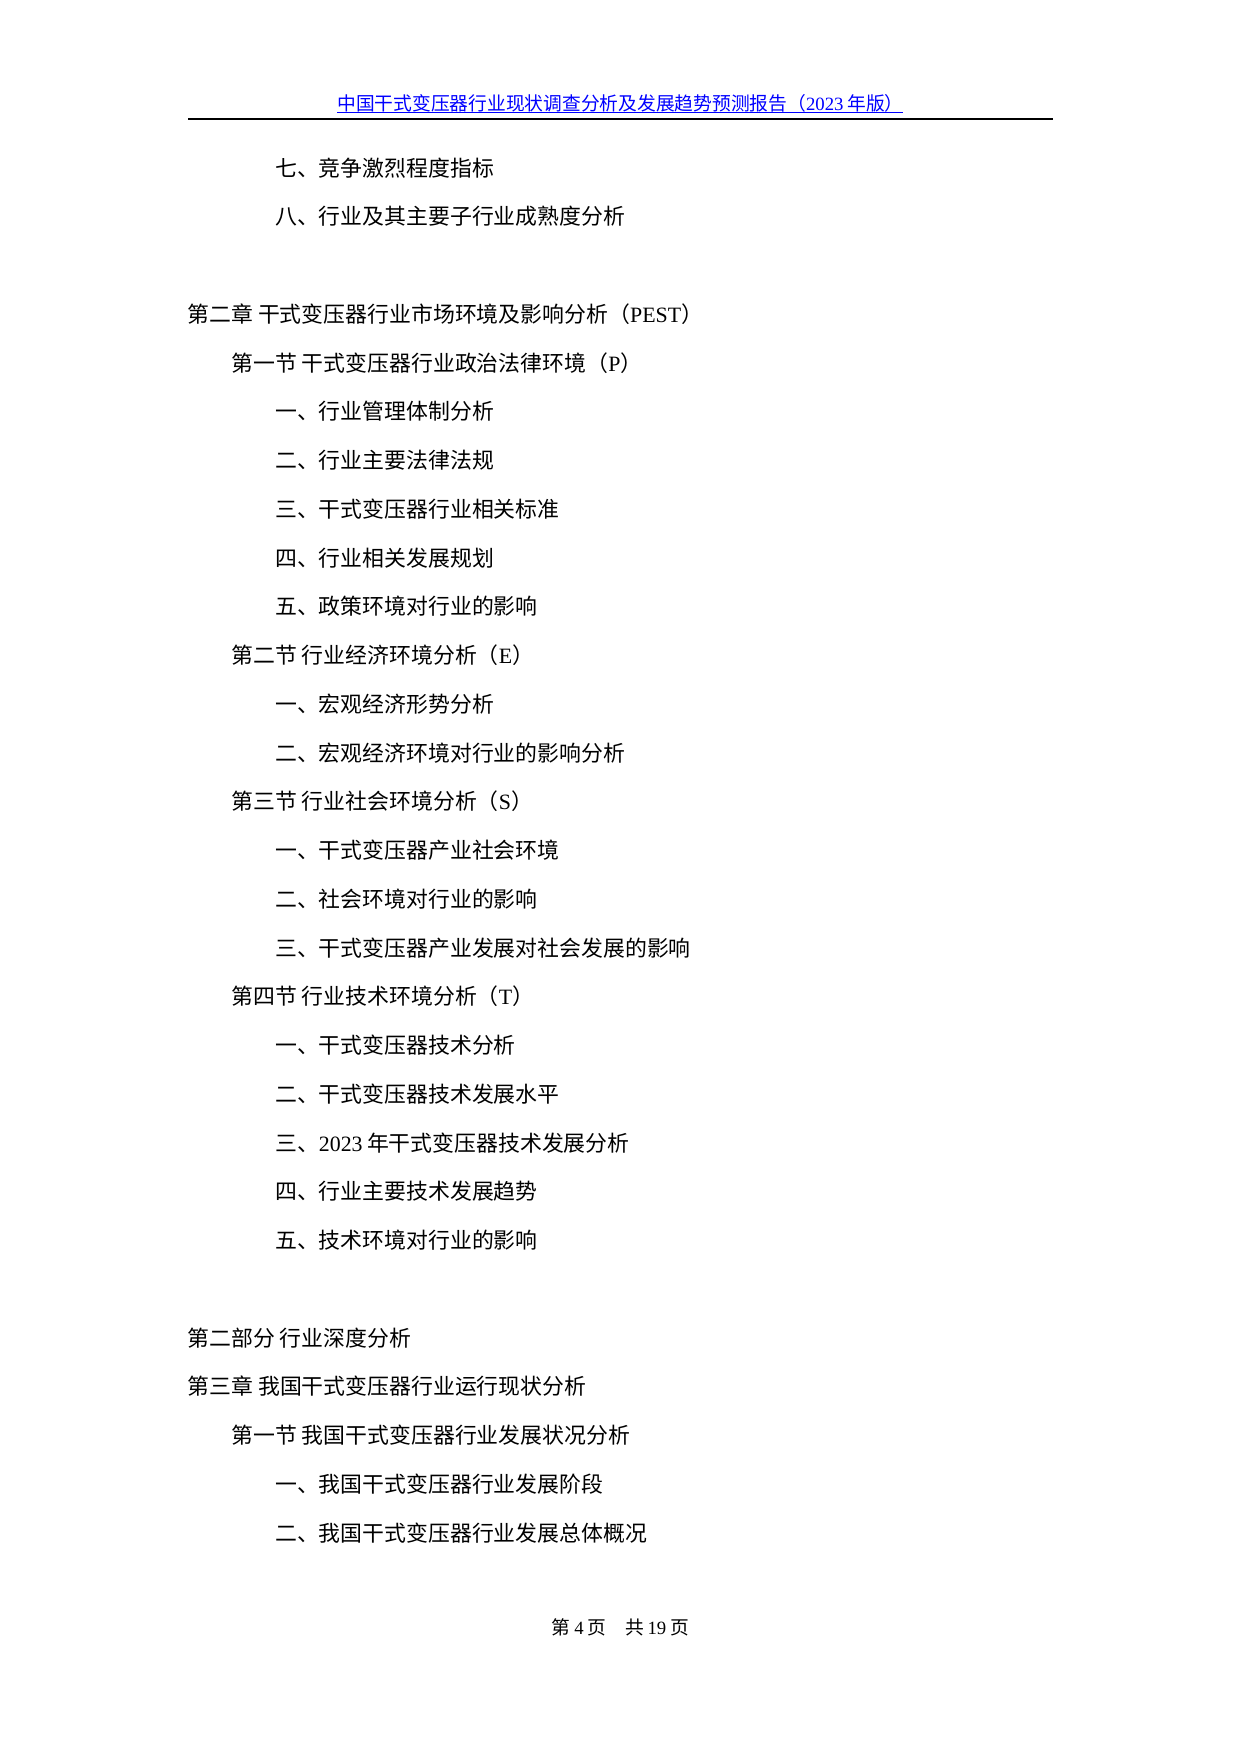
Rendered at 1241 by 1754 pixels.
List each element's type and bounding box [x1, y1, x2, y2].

text [187, 150, 1053, 1548]
